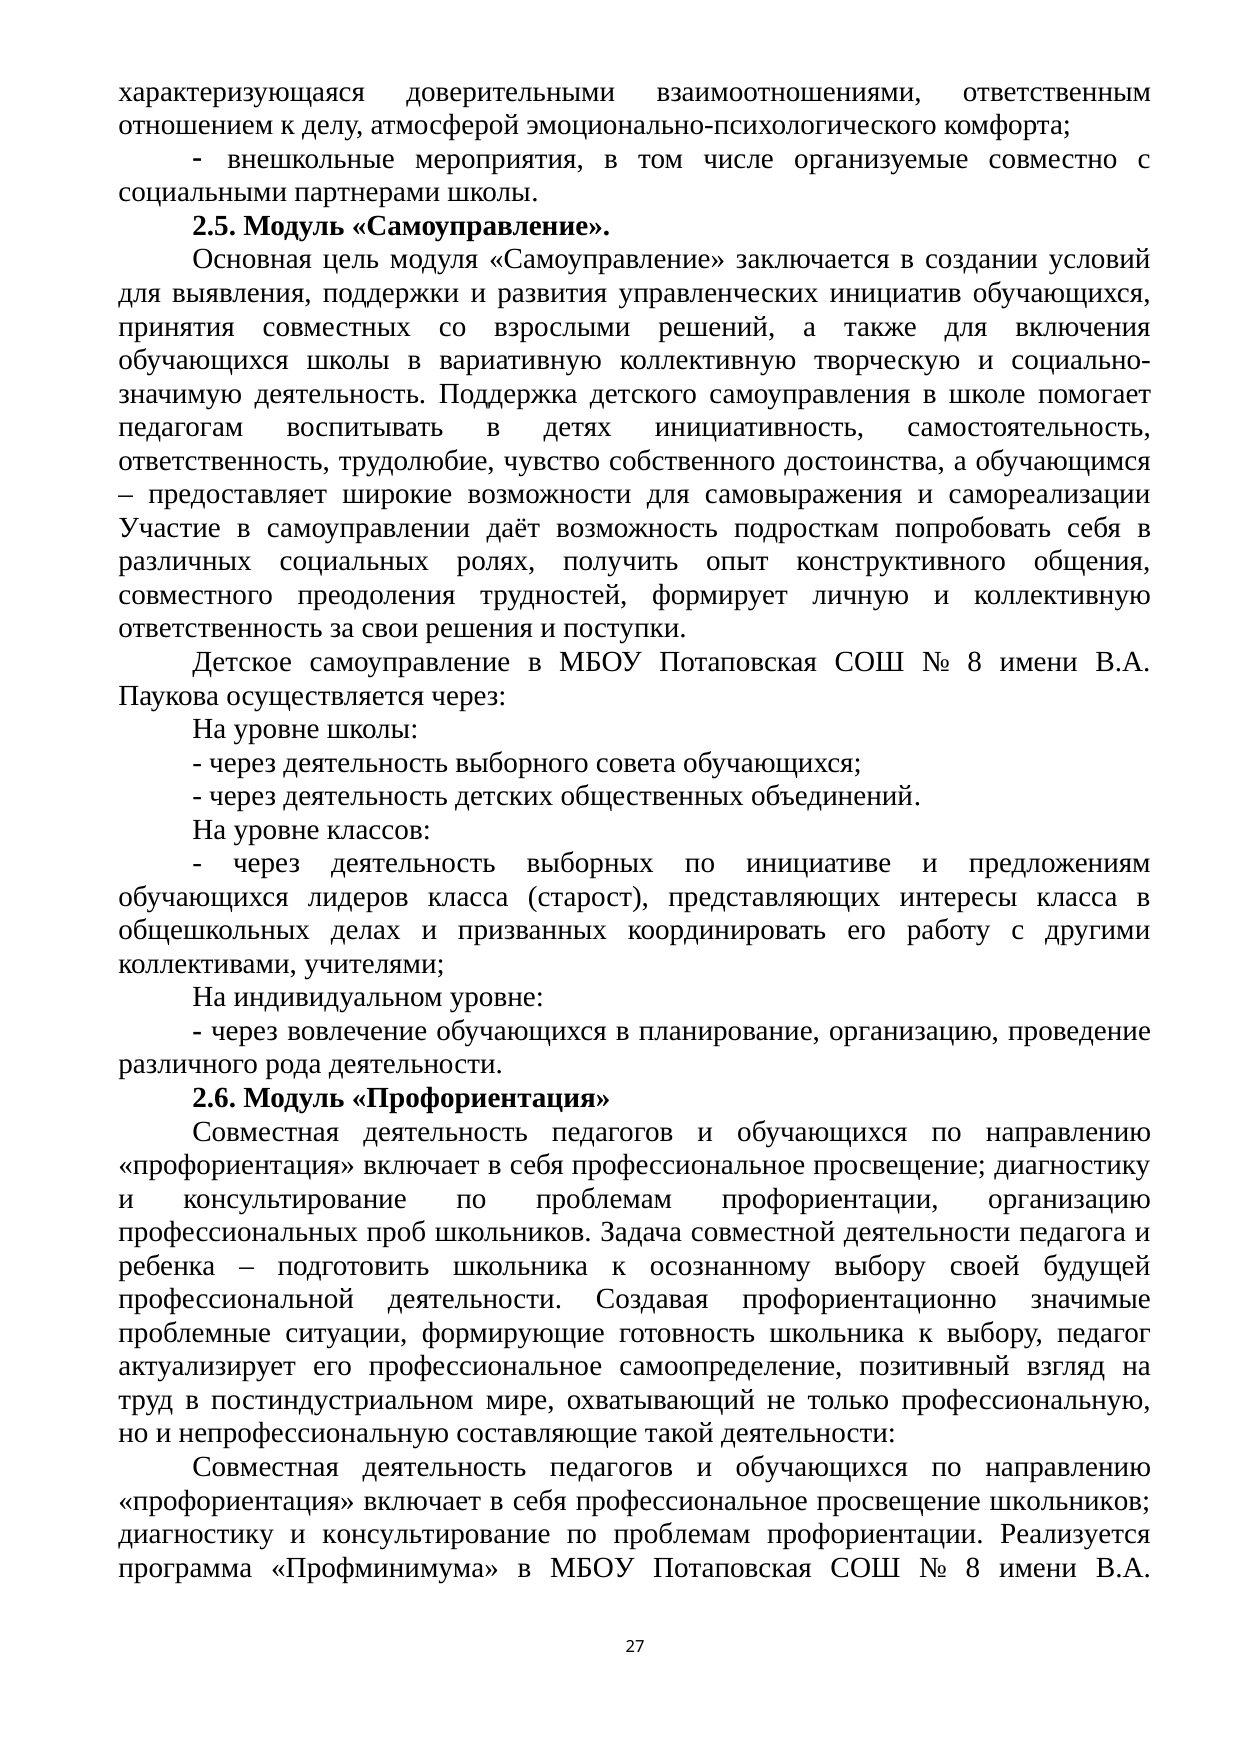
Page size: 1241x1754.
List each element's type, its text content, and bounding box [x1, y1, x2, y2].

text На уровне школы: [118, 711, 1152, 745]
text Основная цель модуля «Самоуправление» заключается в создании условий для выявления, поддержки и развития управленческих инициатив обучающихся, принятия совместных со взрослыми решений, а также для включения обучающихся школы в вариативную коллективную творческую и социально-значимую деятельность. Поддержка детского самоуправления в школе помогает педагогам воспитывать в детях инициативность, самостоятельность, ответственность, трудолюбие, чувство собственного достоинства, а обучающимся – предоставляет широкие возможности для самовыражения и самореализации Участие в самоуправлении даёт возможность подросткам попробовать себя в различных социальных ролях, получить опыт конструктивного общения, совместного преодоления трудностей, формирует личную и коллективную ответственность за свои решения и поступки. [118, 242, 1152, 644]
text Детское самоуправление в МБОУ Потаповская СОШ № 8 имени В.А. Паукова осуществляется через: [118, 644, 1152, 711]
text 2.6. Модуль «Профориентация» [118, 1080, 1152, 1114]
list - через деятельность выборных по инициативе и предложениям обучающихся лидеров класса (старост), представляющих интересы класса в общешкольных делах и призванных координировать его работу с другими коллективами, учителями; [118, 845, 1152, 979]
list - через деятельность детских общественных объединений. [118, 778, 1152, 812]
list - через вовлечение обучающихся в планирование, организацию, проведение различного рода деятельности. [118, 1013, 1152, 1080]
text Совместная деятельность педагогов и обучающихся по направлению «профориентация» включает в себя профессиональное просвещение; диагностику и консультирование по проблемам профориентации, организацию профессиональных проб школьников. Задача совместной деятельности педагога и ребенка – подготовить школьника к осознанному выбору своей будущей профессиональной деятельности. Создавая профориентационно значимые проблемные ситуации, формирующие готовность школьника к выбору, педагог актуализирует его профессиональное самоопределение, позитивный взгляд на труд в постиндустриальном мире, охватывающий не только профессиональную, но и непрофессиональную составляющие такой деятельности: [118, 1114, 1152, 1449]
list На уровне классов: [118, 812, 1152, 845]
list - через деятельность выборного совета обучающихся; [118, 745, 1152, 778]
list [118, 74, 1152, 141]
list внешкольные мероприятия, в том числе организуемые совместно с социальными партнерами школы. [118, 141, 1152, 208]
text 2.5. Модуль «Самоуправление». [118, 208, 1152, 242]
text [118, 1449, 1152, 1583]
text На индивидуальном уровне: [118, 979, 1152, 1013]
